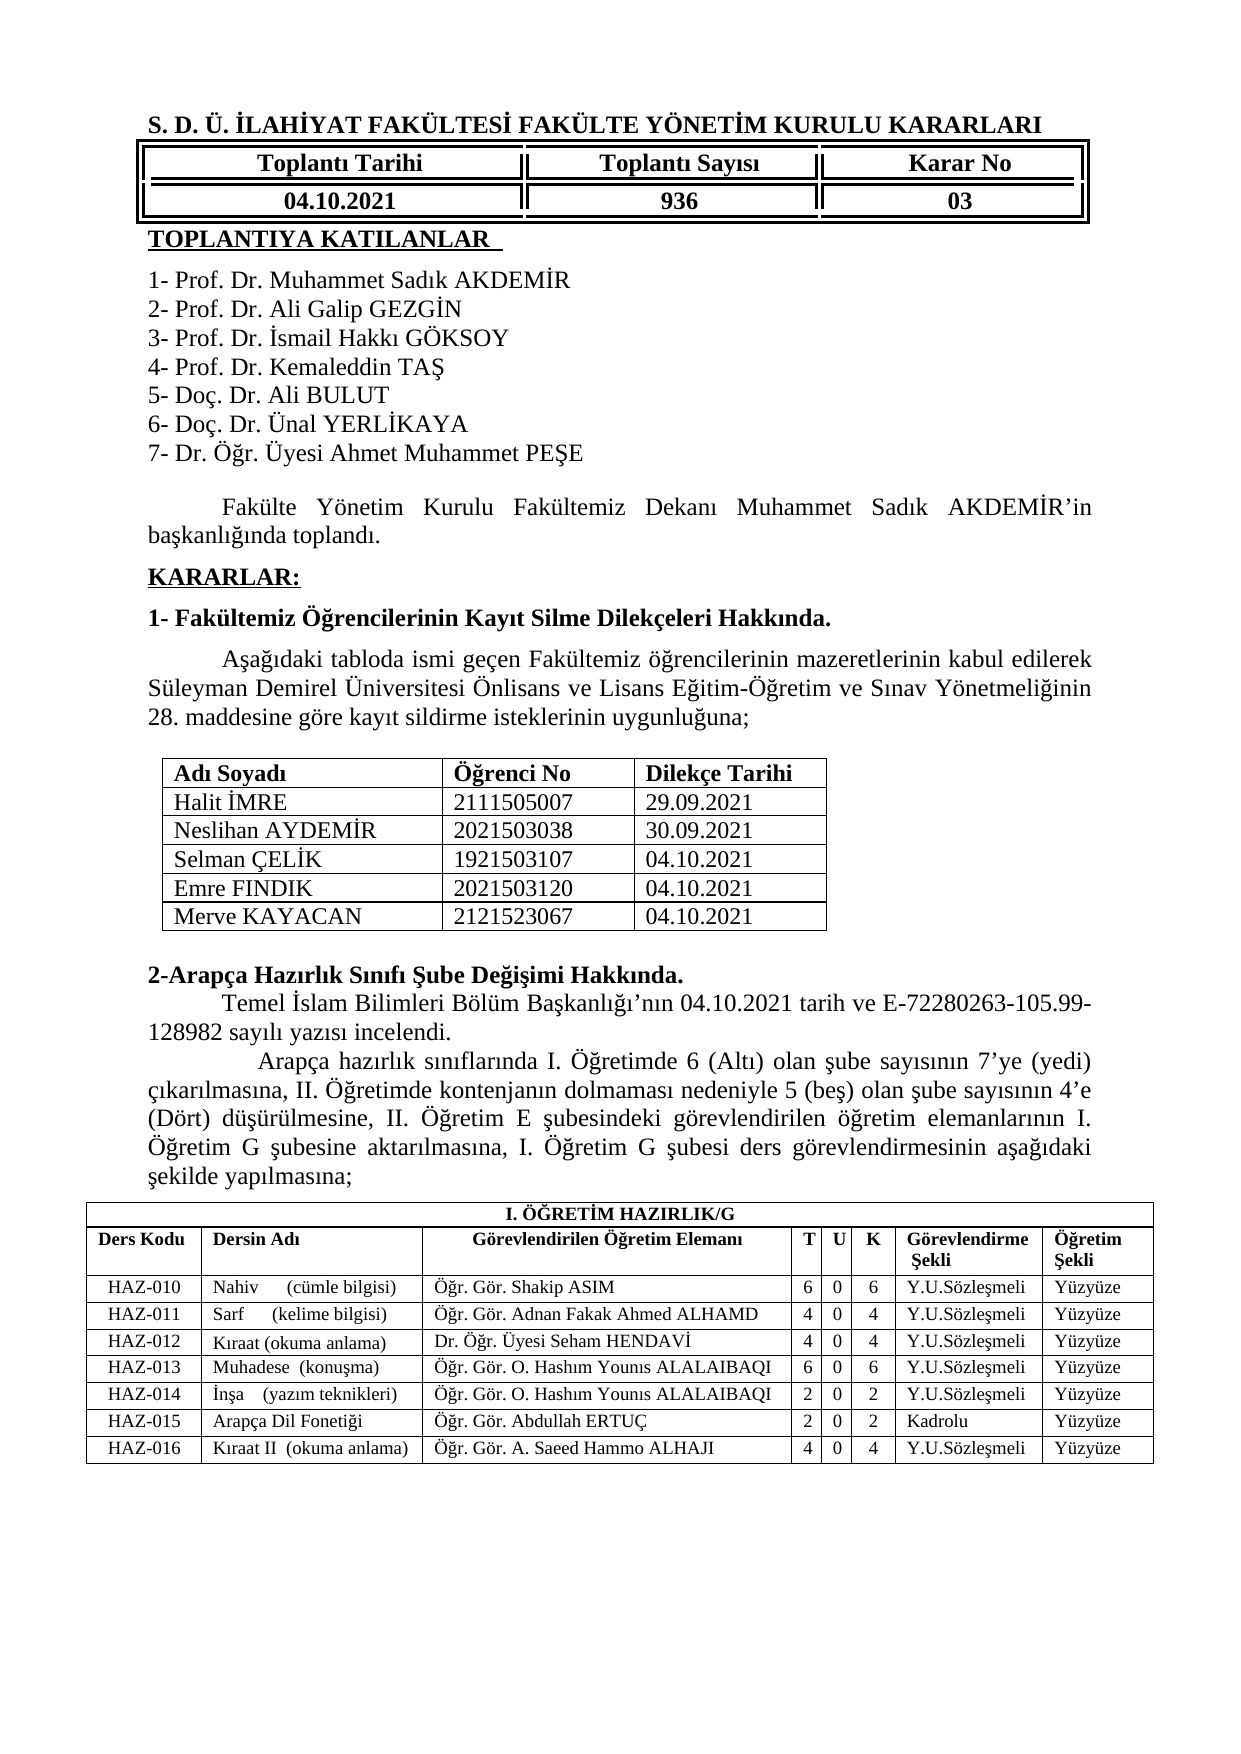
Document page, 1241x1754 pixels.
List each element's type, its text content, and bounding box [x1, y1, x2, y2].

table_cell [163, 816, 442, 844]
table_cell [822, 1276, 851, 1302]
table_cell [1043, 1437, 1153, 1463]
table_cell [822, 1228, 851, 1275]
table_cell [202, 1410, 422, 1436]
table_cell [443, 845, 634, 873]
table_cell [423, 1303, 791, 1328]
text Aşağıdaki tabloda ismi geçen Fakültemiz öğrencilerinin mazeretlerinin kabul edilerek Süleyman Demirel Üniversitesi Önlisans ve Lisans Eğitim-Öğretim ve Sınav Yönetmeliğinin 28. maddesine göre kayıt sildirme isteklerinin uygunluğuna; [148, 644, 1092, 731]
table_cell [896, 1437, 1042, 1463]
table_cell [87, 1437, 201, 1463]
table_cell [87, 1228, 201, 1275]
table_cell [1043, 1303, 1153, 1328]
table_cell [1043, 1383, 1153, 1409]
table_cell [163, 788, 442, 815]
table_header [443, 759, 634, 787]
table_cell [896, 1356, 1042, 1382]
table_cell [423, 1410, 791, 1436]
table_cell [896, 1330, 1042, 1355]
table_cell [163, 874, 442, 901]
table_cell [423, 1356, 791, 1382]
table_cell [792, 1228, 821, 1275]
text 1- Prof. Dr. Muhammet Sadık AKDEMİR [148, 266, 1092, 294]
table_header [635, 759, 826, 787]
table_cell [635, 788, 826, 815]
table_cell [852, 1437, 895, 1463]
text 6- Doç. Dr. Ünal YERLİKAYA [148, 409, 1092, 438]
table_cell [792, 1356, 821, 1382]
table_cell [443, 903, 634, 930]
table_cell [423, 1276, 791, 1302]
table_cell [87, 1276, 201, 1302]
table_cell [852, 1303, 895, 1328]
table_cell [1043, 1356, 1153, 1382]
text Arapça hazırlık sınıflarında I. Öğretimde 6 (Altı) olan şube sayısının 7’ye (yedi) çıkarılmasına, II. Öğretimde kontenjanın dolmaması nedeniyle 5 (beş) olan şube sayısının 4’e (Dört) düşürülmesine, II. Öğretim E şubesindeki görevlendirilen öğretim elemanlarının I. Öğretim G şubesine aktarılmasına, I. Öğretim G şubesi ders görevlendirmesinin aşağıdaki şekilde yapılmasına; [148, 1046, 1092, 1190]
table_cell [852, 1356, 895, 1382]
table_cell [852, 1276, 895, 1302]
text 5- Doç. Dr. Ali BULUT [148, 381, 1092, 409]
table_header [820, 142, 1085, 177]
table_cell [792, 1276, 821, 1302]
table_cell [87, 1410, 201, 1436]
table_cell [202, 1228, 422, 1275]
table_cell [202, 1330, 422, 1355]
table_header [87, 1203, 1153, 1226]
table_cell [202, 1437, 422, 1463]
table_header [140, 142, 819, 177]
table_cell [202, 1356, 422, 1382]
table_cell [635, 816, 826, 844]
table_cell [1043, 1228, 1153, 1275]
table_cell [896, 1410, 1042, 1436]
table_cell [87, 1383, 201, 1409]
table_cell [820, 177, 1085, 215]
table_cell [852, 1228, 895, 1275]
text 7- Dr. Öğr. Üyesi Ahmet Muhammet PEŞE [148, 438, 1092, 467]
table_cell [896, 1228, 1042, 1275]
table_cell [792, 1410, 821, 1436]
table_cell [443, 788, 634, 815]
text 4- Prof. Dr. Kemaleddin TAŞ [148, 352, 1092, 381]
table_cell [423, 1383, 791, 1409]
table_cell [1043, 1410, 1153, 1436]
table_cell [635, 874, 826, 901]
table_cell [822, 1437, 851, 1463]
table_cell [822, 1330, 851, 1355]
text 2- Prof. Dr. Ali Galip GEZGİN [148, 294, 1092, 323]
text TOPLANTIYA KATILANLAR [148, 224, 1092, 253]
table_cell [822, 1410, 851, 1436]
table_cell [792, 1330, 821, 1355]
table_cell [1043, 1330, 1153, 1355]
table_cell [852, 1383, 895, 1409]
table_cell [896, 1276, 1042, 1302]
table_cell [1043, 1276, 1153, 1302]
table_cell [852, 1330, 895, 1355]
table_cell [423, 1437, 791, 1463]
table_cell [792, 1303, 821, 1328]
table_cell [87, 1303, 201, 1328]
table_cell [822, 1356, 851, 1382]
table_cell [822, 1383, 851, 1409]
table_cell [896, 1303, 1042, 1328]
text Temel İslam Bilimleri Bölüm Başkanlığı’nın 04.10.2021 tarih ve E-72280263-105.99-128982 sayılı yazısı incelendi. [148, 988, 1092, 1046]
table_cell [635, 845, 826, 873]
text 3- Prof. Dr. İsmail Hakkı GÖKSOY [148, 323, 1092, 352]
text 1- Fakültemiz Öğrencilerinin Kayıt Silme Dilekçeleri Hakkında. [148, 603, 1092, 632]
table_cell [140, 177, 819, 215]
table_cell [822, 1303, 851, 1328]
text S. D. Ü. İLAHİYAT FAKÜLTESİ FAKÜLTE YÖNETİM KURULU KARARLARI [148, 110, 1092, 139]
text 2-Arapça Hazırlık Sınıfı Şube Değişimi Hakkında. [148, 960, 1092, 988]
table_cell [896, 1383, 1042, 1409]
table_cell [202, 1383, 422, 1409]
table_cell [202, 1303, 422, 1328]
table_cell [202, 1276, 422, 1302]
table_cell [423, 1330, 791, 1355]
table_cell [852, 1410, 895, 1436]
text KARARLAR: [148, 562, 1092, 591]
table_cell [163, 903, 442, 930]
text Fakülte Yönetim Kurulu Fakültemiz Dekanı Muhammet Sadık AKDEMİR’in başkanlığında toplandı. [148, 492, 1092, 549]
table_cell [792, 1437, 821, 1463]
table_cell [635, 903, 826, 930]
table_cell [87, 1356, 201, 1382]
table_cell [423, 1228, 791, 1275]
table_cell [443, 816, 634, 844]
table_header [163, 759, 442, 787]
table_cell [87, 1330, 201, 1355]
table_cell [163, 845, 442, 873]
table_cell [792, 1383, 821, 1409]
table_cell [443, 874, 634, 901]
